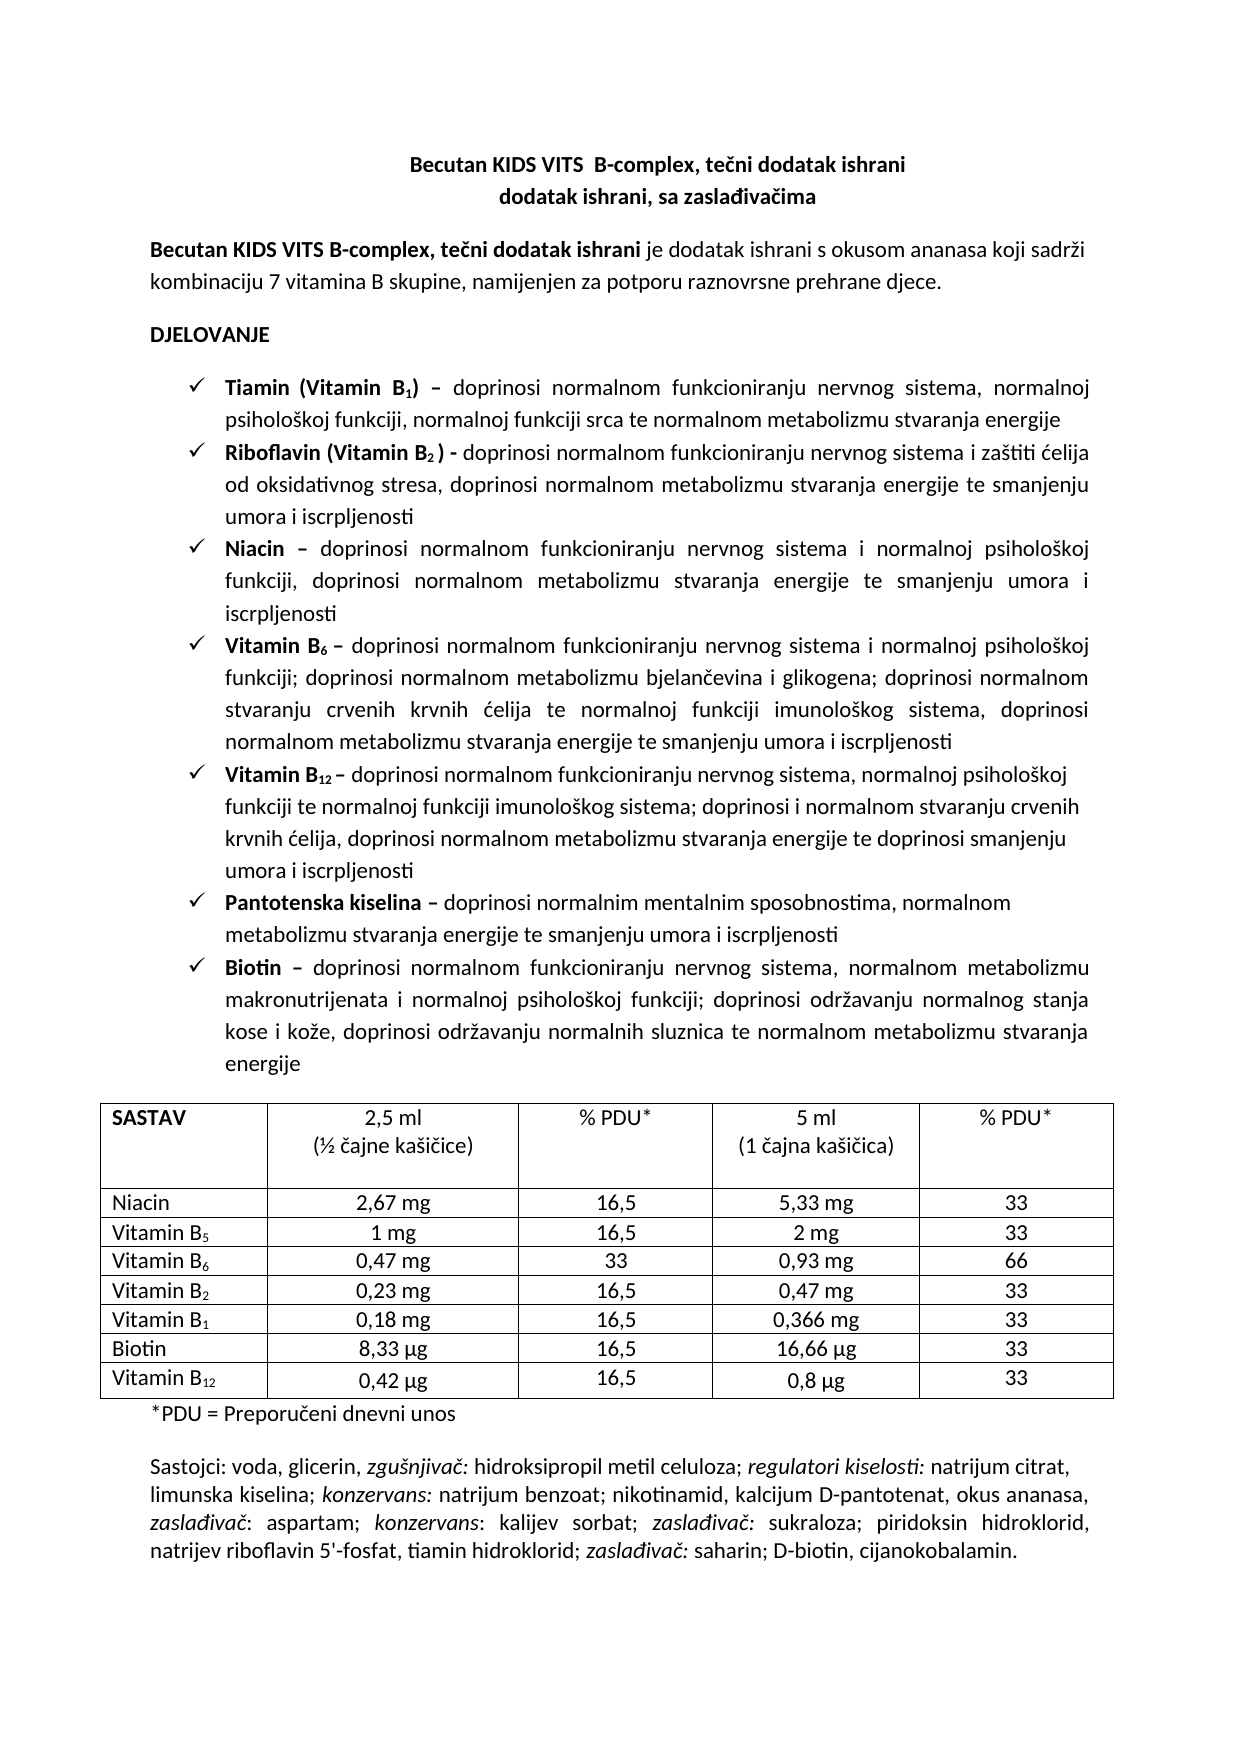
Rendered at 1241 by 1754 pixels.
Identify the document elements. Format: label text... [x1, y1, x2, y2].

table_cell 0,42 μg [268, 1363, 518, 1398]
table_cell Vitamin B2 [101, 1276, 267, 1304]
table_cell 0,47 mg [268, 1247, 518, 1275]
table_cell 16,5 [519, 1363, 712, 1398]
list Vitamin B6 – doprinosi normalnom funkcioniranju nervnog sistema i normalnoj psihološkoj funkciji; doprinosi normalnom metabolizmu bjelančevina i glikogena; doprinosi normalnom stvaranju crvenih krvnih ćelija te normalnoj funkciji imunološkog sistema, doprinosi normalnom metabolizmu stvaranja energije te smanjenju umora i iscrpljenosti [187, 631, 1090, 756]
list Biotin – doprinosi normalnom funkcioniranju nervnog sistema, normalnom metabolizmu makronutrijenata i normalnoj psihološkoj funkciji; doprinosi održavanju normalnog stanja kose i kože, doprinosi održavanju normalnih sluznica te normalnom metabolizmu stvaranja energije [187, 953, 1090, 1077]
table_cell 16,5 [519, 1334, 712, 1362]
table_cell 16,5 [519, 1189, 712, 1217]
table_cell 0,23 mg [268, 1276, 518, 1304]
table_cell 33 [920, 1305, 1113, 1333]
list Niacin – doprinosi normalnom funkcioniranju nervnog sistema i normalnoj psihološkoj funkciji, doprinosi normalnom metabolizmu stvaranja energije te smanjenju umora i iscrpljenosti [187, 534, 1090, 627]
table_cell Vitamin B5 [101, 1218, 267, 1246]
table_header SASTAV [101, 1104, 267, 1187]
list dodatak ishrani, sa zaslađivačima [225, 182, 1090, 210]
table_cell Vitamin B12 [101, 1363, 267, 1398]
table_cell 0,93 mg [713, 1247, 919, 1275]
table_header % PDU* [519, 1104, 712, 1187]
table_cell 0,18 mg [268, 1305, 518, 1333]
table_cell Vitamin B6 [101, 1247, 267, 1275]
table_cell 16,5 [519, 1218, 712, 1246]
table_cell 0,8 μg [713, 1363, 919, 1398]
table_cell 16,66 μg [713, 1334, 919, 1362]
table_cell 0,47 mg [713, 1276, 919, 1304]
table_cell 66 [920, 1247, 1113, 1275]
list Tiamin (Vitamin B1) – doprinosi normalnom funkcioniranju nervnog sistema, normalnoj psihološkoj funkciji, normalnoj funkciji srca te normalnom metabolizmu stvaranja energije [187, 373, 1090, 434]
list Vitamin B12 – doprinosi normalnom funkcioniranju nervnog sistema, normalnoj psihološkoj funkciji te normalnoj funkciji imunološkog sistema; doprinosi i normalnom stvaranju crvenih krvnih ćelija, doprinosi normalnom metabolizmu stvaranja energije te doprinosi smanjenju umora i iscrpljenosti [187, 760, 1090, 884]
table_cell 0,366 mg [713, 1305, 919, 1333]
table_cell Niacin [101, 1189, 267, 1217]
table_header 5 ml (1 čajna kašičica) [713, 1104, 919, 1187]
table_cell Vitamin B1 [101, 1305, 267, 1333]
table_cell 16,5 [519, 1276, 712, 1304]
table_cell 33 [920, 1363, 1113, 1398]
text limunska kiselina; konzervans: natrijum benzoat; nikotinamid, kalcijum D-pantotenat, okus ananasa, zaslađivač: aspartam; konzervans: kalijev sorbat; zaslađivač: sukraloza; piridoksin hidroklorid, natrijev riboflavin 5'-fosfat, tiamin hidroklorid; zaslađivač: saharin; D-biotin, cijanokobalamin. [150, 1480, 1090, 1564]
list Riboflavin (Vitamin B2 ) - doprinosi normalnom funkcioniranju nervnog sistema i zaštiti ćelija od oksidativnog stresa, doprinosi normalnom metabolizmu stvaranja energije te smanjenju umora i iscrpljenosti [187, 438, 1090, 530]
text DJELOVANJE [150, 320, 1090, 348]
table_cell 16,5 [519, 1305, 712, 1333]
table_cell 33 [920, 1189, 1113, 1217]
table_cell 5,33 mg [713, 1189, 919, 1217]
table_cell Biotin [101, 1334, 267, 1362]
table_cell 8,33 μg [268, 1334, 518, 1362]
text Becutan KIDS VITS B-complex, tečni dodatak ishrani je dodatak ishrani s okusom ananasa koji sadrži kombinaciju 7 vitamina B skupine, namijenjen za potporu raznovrsne prehrane djece. [150, 235, 1090, 295]
list Becutan KIDS VITS B-complex, tečni dodatak ishrani [225, 150, 1090, 178]
table_header % PDU* [920, 1104, 1113, 1187]
table_cell 2,67 mg [268, 1189, 518, 1217]
table_cell 33 [920, 1334, 1113, 1362]
table_header 2,5 ml (½ čajne kašičice) [268, 1104, 518, 1187]
table_cell 1 mg [268, 1218, 518, 1246]
list Pantotenska kiselina – doprinosi normalnim mentalnim sposobnostima, normalnom metabolizmu stvaranja energije te smanjenju umora i iscrpljenosti [187, 888, 1090, 949]
text Sastojci: voda, glicerin, zgušnjivač: hidroksipropil metil celuloza; regulatori kiselosti: natrijum citrat, [150, 1452, 1090, 1480]
table_cell 33 [519, 1247, 712, 1275]
table_cell 33 [920, 1276, 1113, 1304]
text *PDU = Preporučeni dnevni unos [150, 1399, 1090, 1427]
table_cell 2 mg [713, 1218, 919, 1246]
table_cell 33 [920, 1218, 1113, 1246]
